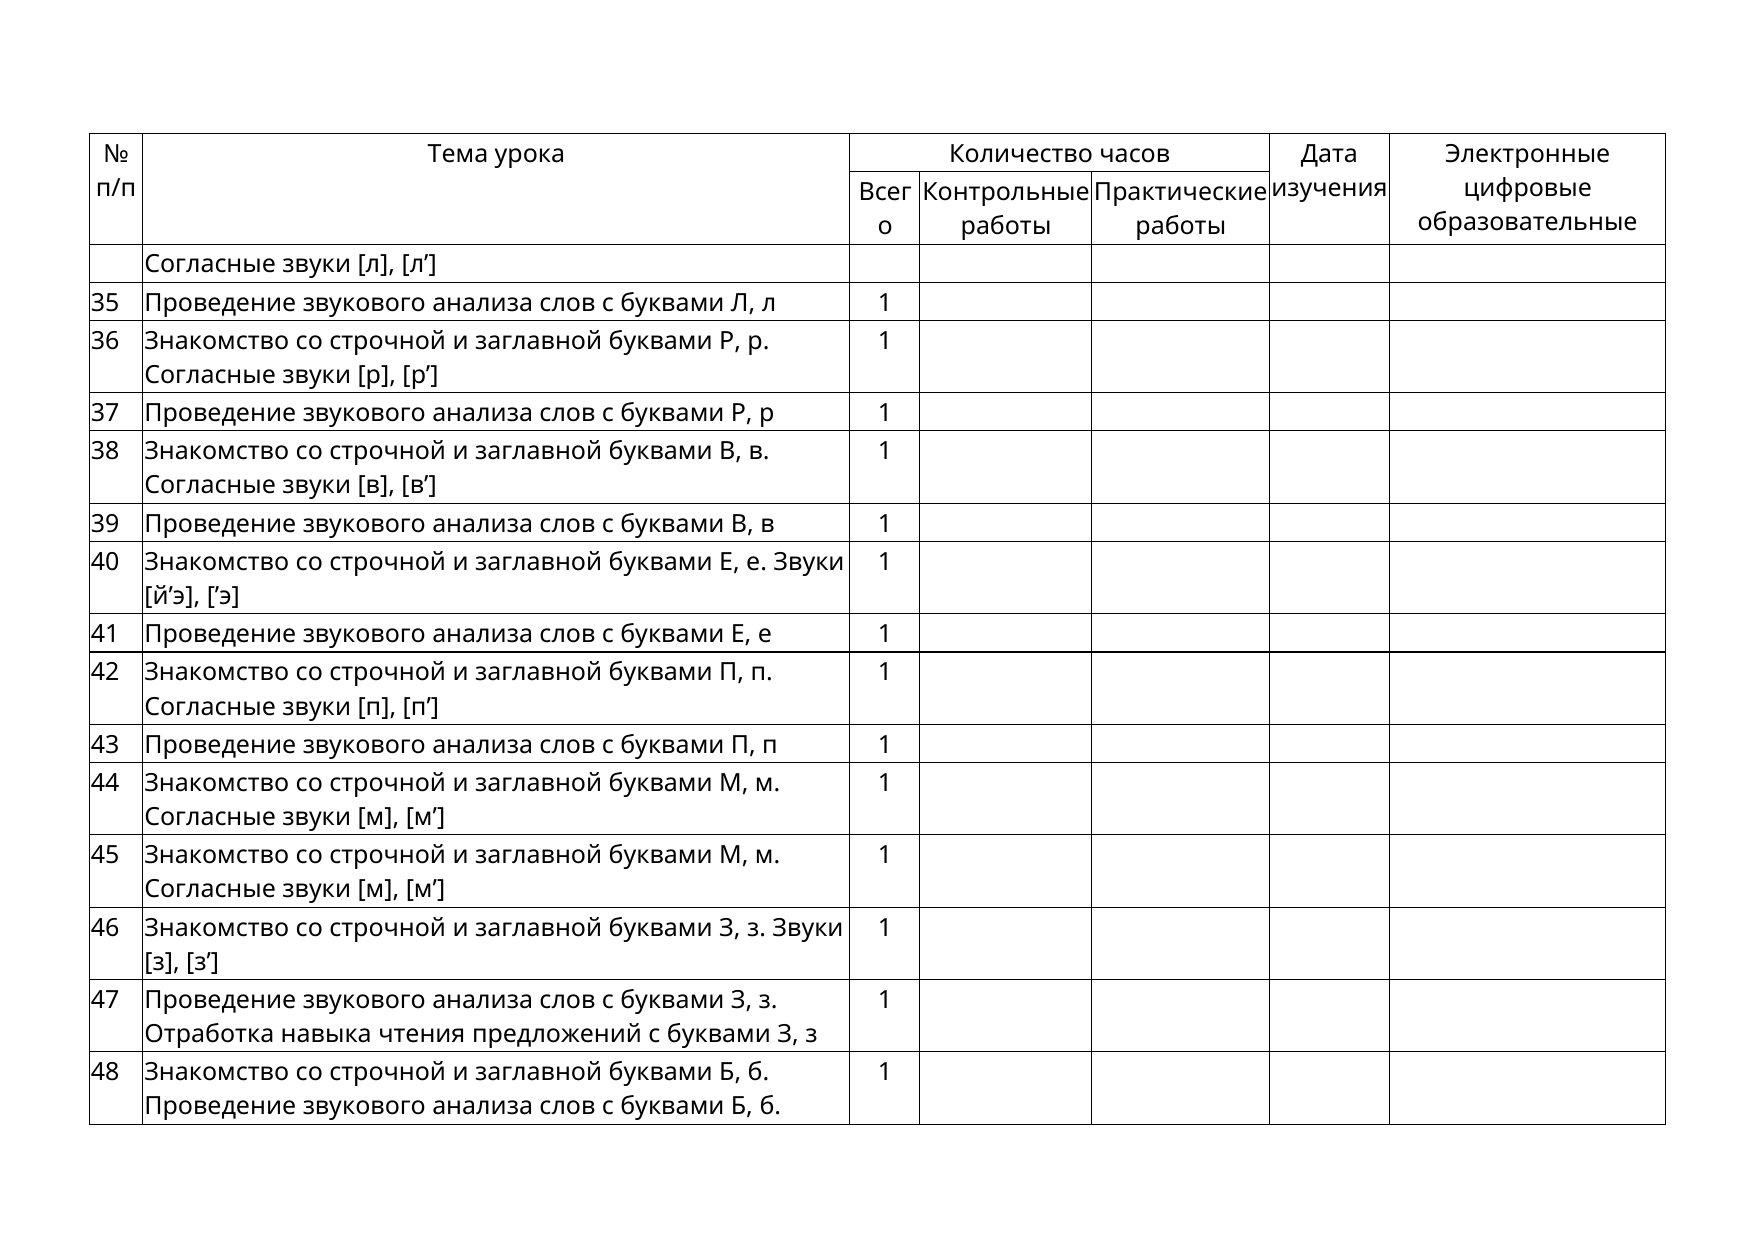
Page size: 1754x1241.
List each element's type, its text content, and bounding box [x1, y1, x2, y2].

table_cell [1390, 1052, 1665, 1123]
table_cell 43 [90, 725, 142, 762]
table_cell Знакомство со строчной и заглавной буквами Е, е. Звуки [й’э], [’э] [143, 542, 849, 613]
table_header Электронные цифровые образовательные ресурсы [1390, 134, 1665, 243]
table_cell [1270, 908, 1389, 979]
table_cell [920, 542, 1091, 613]
table_cell Знакомство со строчной и заглавной буквами М, м. Согласные звуки [м], [м’] [143, 835, 849, 907]
table_cell 44 [90, 763, 142, 834]
table_cell 41 [90, 614, 142, 651]
table_cell [920, 245, 1091, 282]
table_cell Всего [850, 172, 919, 243]
table_cell 1 [850, 835, 919, 907]
table_cell [1092, 653, 1269, 724]
table_cell 38 [90, 431, 142, 503]
table_cell [1390, 542, 1665, 613]
table_cell [1270, 835, 1389, 907]
table_cell 1 [850, 763, 919, 834]
table_cell 1 [850, 283, 919, 320]
table_cell [1270, 393, 1389, 430]
table_header Тема урока [143, 134, 849, 243]
table_cell 40 [90, 542, 142, 613]
table_cell [1270, 504, 1389, 541]
table_cell [1390, 614, 1665, 651]
table_cell [1390, 504, 1665, 541]
table_cell [920, 321, 1091, 392]
table_cell [1390, 980, 1665, 1051]
table_cell Знакомство со строчной и заглавной буквами З, з. Звуки [з], [з’] [143, 908, 849, 979]
table_cell [1270, 725, 1389, 762]
table_cell Проведение звукового анализа слов с буквами П, п [143, 725, 849, 762]
table_cell [920, 763, 1091, 834]
table_cell 34 [90, 245, 142, 282]
table_cell [920, 283, 1091, 320]
table_header Дата изучения [1270, 134, 1389, 243]
table_header № п/п [90, 134, 142, 243]
table_cell 1 [850, 393, 919, 430]
table_cell 45 [90, 835, 142, 907]
table_cell 47 [90, 980, 142, 1051]
table_cell 1 [850, 614, 919, 651]
table_cell Контрольные работы [920, 172, 1091, 243]
table_cell [1092, 393, 1269, 430]
table_cell Проведение звукового анализа слов с буквами Л, л [143, 283, 849, 320]
table_cell [1390, 908, 1665, 979]
table_cell 46 [90, 908, 142, 979]
table_cell 1 [850, 1052, 919, 1123]
table_cell [1390, 283, 1665, 320]
table_cell Знакомство со строчной и заглавной буквами В, в. Согласные звуки [в], [в’] [143, 431, 849, 503]
table_cell Знакомство со строчной и заглавной буквами Р, р. Согласные звуки [р], [р’] [143, 321, 849, 392]
table_cell [1270, 245, 1389, 282]
table_cell [1390, 725, 1665, 762]
table_cell [1270, 1052, 1389, 1123]
table_cell [1092, 908, 1269, 979]
table_cell 1 [850, 653, 919, 724]
table_cell [920, 908, 1091, 979]
table_cell 48 [90, 1052, 142, 1123]
table_cell [1092, 321, 1269, 392]
table_cell [1092, 725, 1269, 762]
table_cell Проведение звукового анализа слов с буквами З, з. Отработка навыка чтения предложений с буквами З, з [143, 980, 849, 1051]
table_cell [1092, 763, 1269, 834]
table_cell [1092, 431, 1269, 503]
table_cell [1270, 614, 1389, 651]
table_cell [1092, 614, 1269, 651]
table_cell [1390, 393, 1665, 430]
table_cell [1270, 980, 1389, 1051]
table_cell [1390, 321, 1665, 392]
table_cell [1390, 763, 1665, 834]
table_cell Проведение звукового анализа слов с буквами В, в [143, 504, 849, 541]
table_cell [1270, 542, 1389, 613]
table_cell [1390, 835, 1665, 907]
table_cell [920, 504, 1091, 541]
table_cell 37 [90, 393, 142, 430]
table_cell [920, 653, 1091, 724]
table_cell 35 [90, 283, 142, 320]
table_cell [920, 1052, 1091, 1123]
table_cell [1390, 245, 1665, 282]
table_cell Практические работы [1092, 172, 1269, 243]
table_cell [1092, 245, 1269, 282]
table_cell [1092, 542, 1269, 613]
table_cell [1270, 283, 1389, 320]
table_cell [1390, 431, 1665, 503]
table_cell [920, 614, 1091, 651]
table_cell Знакомство со строчной и заглавной буквами М, м. Согласные звуки [м], [м’] [143, 763, 849, 834]
table_cell 42 [90, 653, 142, 724]
table_cell [1270, 653, 1389, 724]
table_cell [1092, 1052, 1269, 1123]
table_cell [920, 835, 1091, 907]
table_cell [920, 980, 1091, 1051]
table_cell 1 [850, 504, 919, 541]
table_cell 1 [850, 908, 919, 979]
table_cell [1092, 835, 1269, 907]
table_cell 1 [850, 321, 919, 392]
table_cell [1092, 504, 1269, 541]
table_cell [1270, 763, 1389, 834]
table_cell 1 [850, 431, 919, 503]
table_cell Проведение звукового анализа слов с буквами Е, е [143, 614, 849, 651]
table_cell [1270, 431, 1389, 503]
table_cell 1 [850, 725, 919, 762]
table_cell 1 [850, 542, 919, 613]
table_cell [1390, 653, 1665, 724]
table_cell [1270, 321, 1389, 392]
table_cell Знакомство со строчной и заглавной буквами П, п. Согласные звуки [п], [п’] [143, 653, 849, 724]
table_cell [920, 393, 1091, 430]
table_cell [920, 725, 1091, 762]
table_cell 36 [90, 321, 142, 392]
table_cell Проведение звукового анализа слов с буквами Р, р [143, 393, 849, 430]
table_cell 39 [90, 504, 142, 541]
table_cell 1 [850, 980, 919, 1051]
table_cell [1092, 283, 1269, 320]
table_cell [143, 1052, 849, 1123]
table_header Количество часов [850, 134, 1269, 171]
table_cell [143, 245, 849, 282]
table_cell 1 [850, 245, 919, 282]
table_cell [1092, 980, 1269, 1051]
table_cell [920, 431, 1091, 503]
